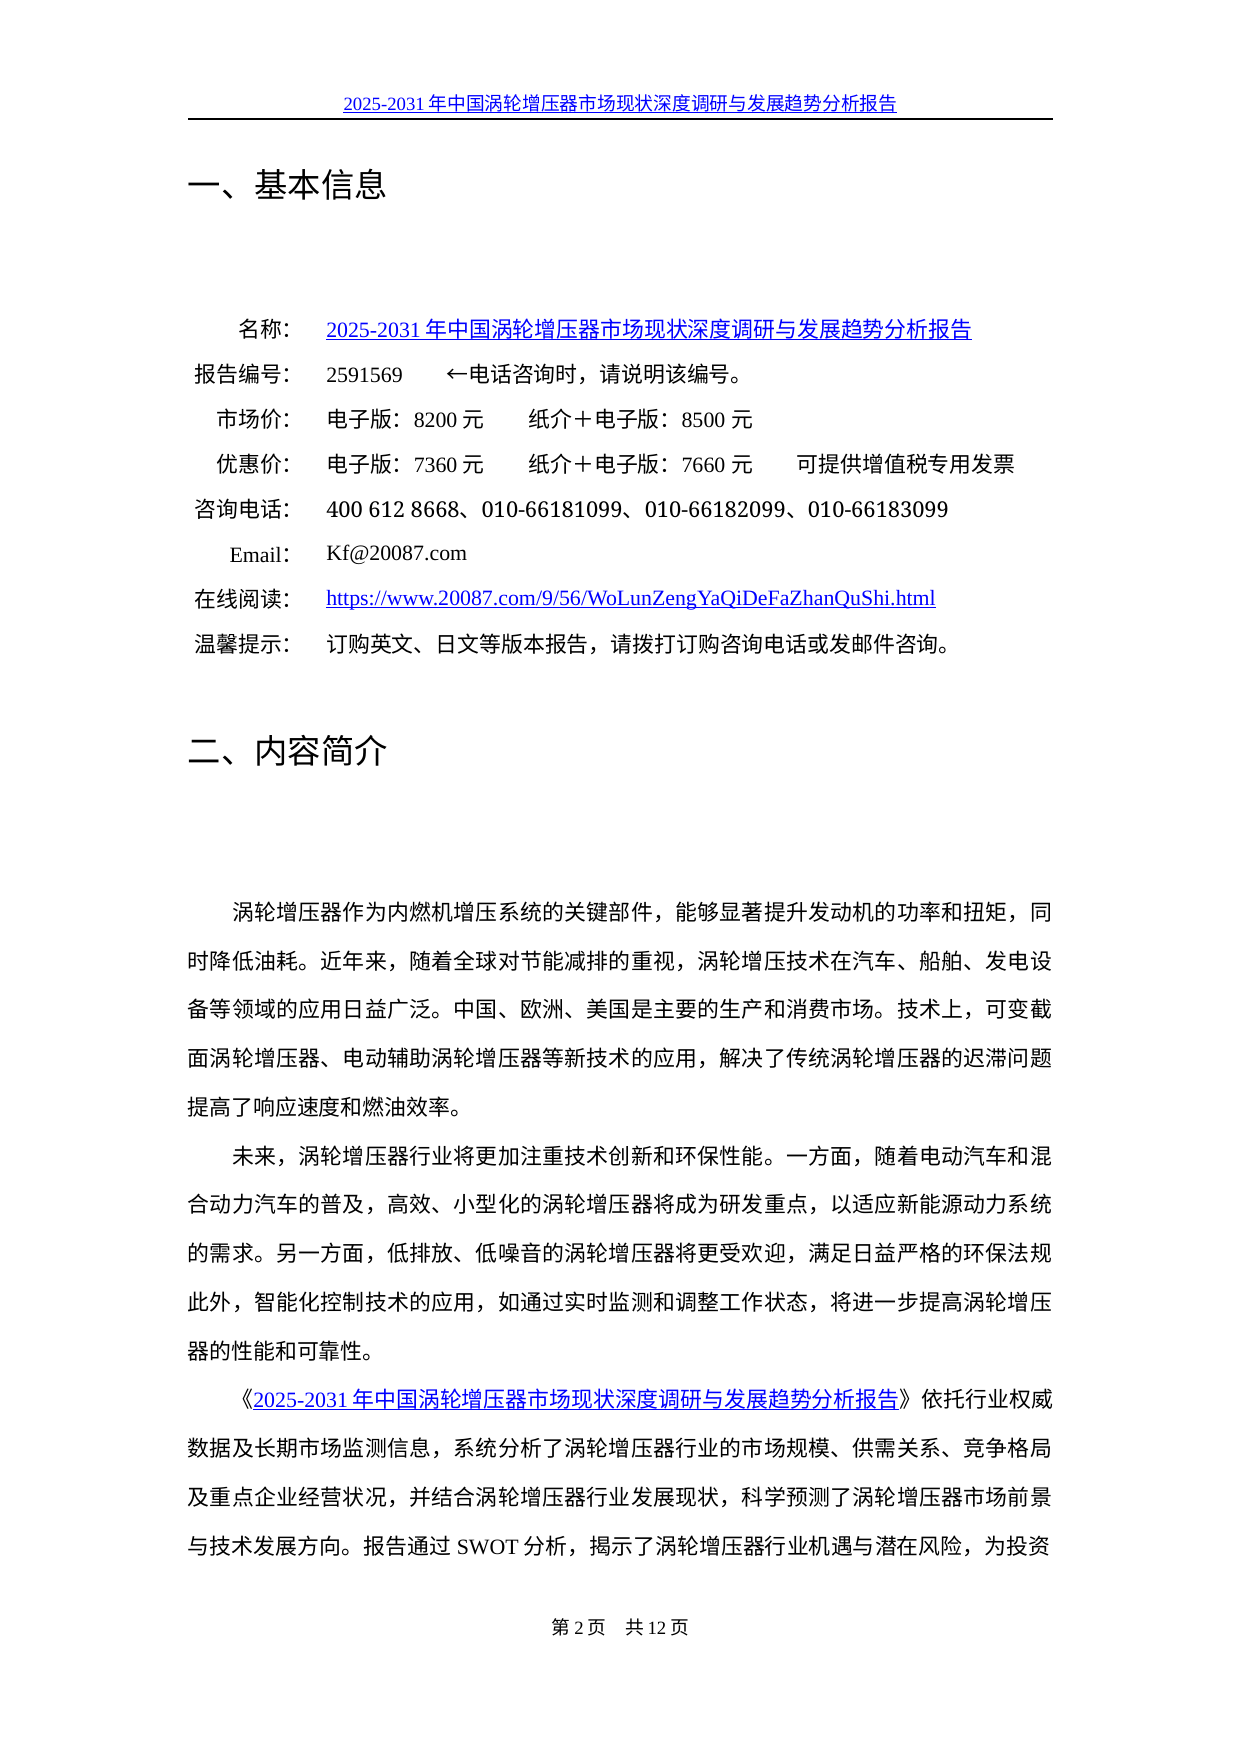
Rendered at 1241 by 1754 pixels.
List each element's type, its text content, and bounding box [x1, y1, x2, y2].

table_cell 市场价： [167, 402, 315, 447]
table_cell [315, 582, 1073, 627]
title 一、基本信息 [187, 150, 1053, 215]
table_cell 订购英文、日文等版本报告，请拨打订购咨询电话或发邮件咨询。 [315, 627, 1073, 672]
table_cell 2591569 ←电话咨询时，请说明该编号。 [315, 357, 1073, 402]
table_cell 400 612 8668、010-66181099、010-66182099、010-66183099 [315, 492, 1073, 537]
table_cell 电子版：8200 元 纸介＋电子版：8500 元 [315, 402, 1073, 447]
table_cell 咨询电话： [167, 492, 315, 537]
table_cell 在线阅读： [167, 582, 315, 627]
table_cell 优惠价： [167, 447, 315, 492]
table_header 2025-2031年中国涡轮增压器市场现状深度调研与发展趋势分析报告 [315, 312, 1073, 357]
table_cell Kf@20087.com [315, 537, 1073, 582]
table_cell 报告编号： [167, 357, 315, 402]
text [187, 894, 1053, 1561]
table_cell 温馨提示： [167, 627, 315, 672]
table_header 名称： [167, 312, 315, 357]
table_cell Email： [167, 537, 315, 582]
title 二、内容简介 [187, 717, 1053, 782]
table_cell 电子版：7360 元 纸介＋电子版：7660 元 可提供增值税专用发票 [315, 447, 1073, 492]
